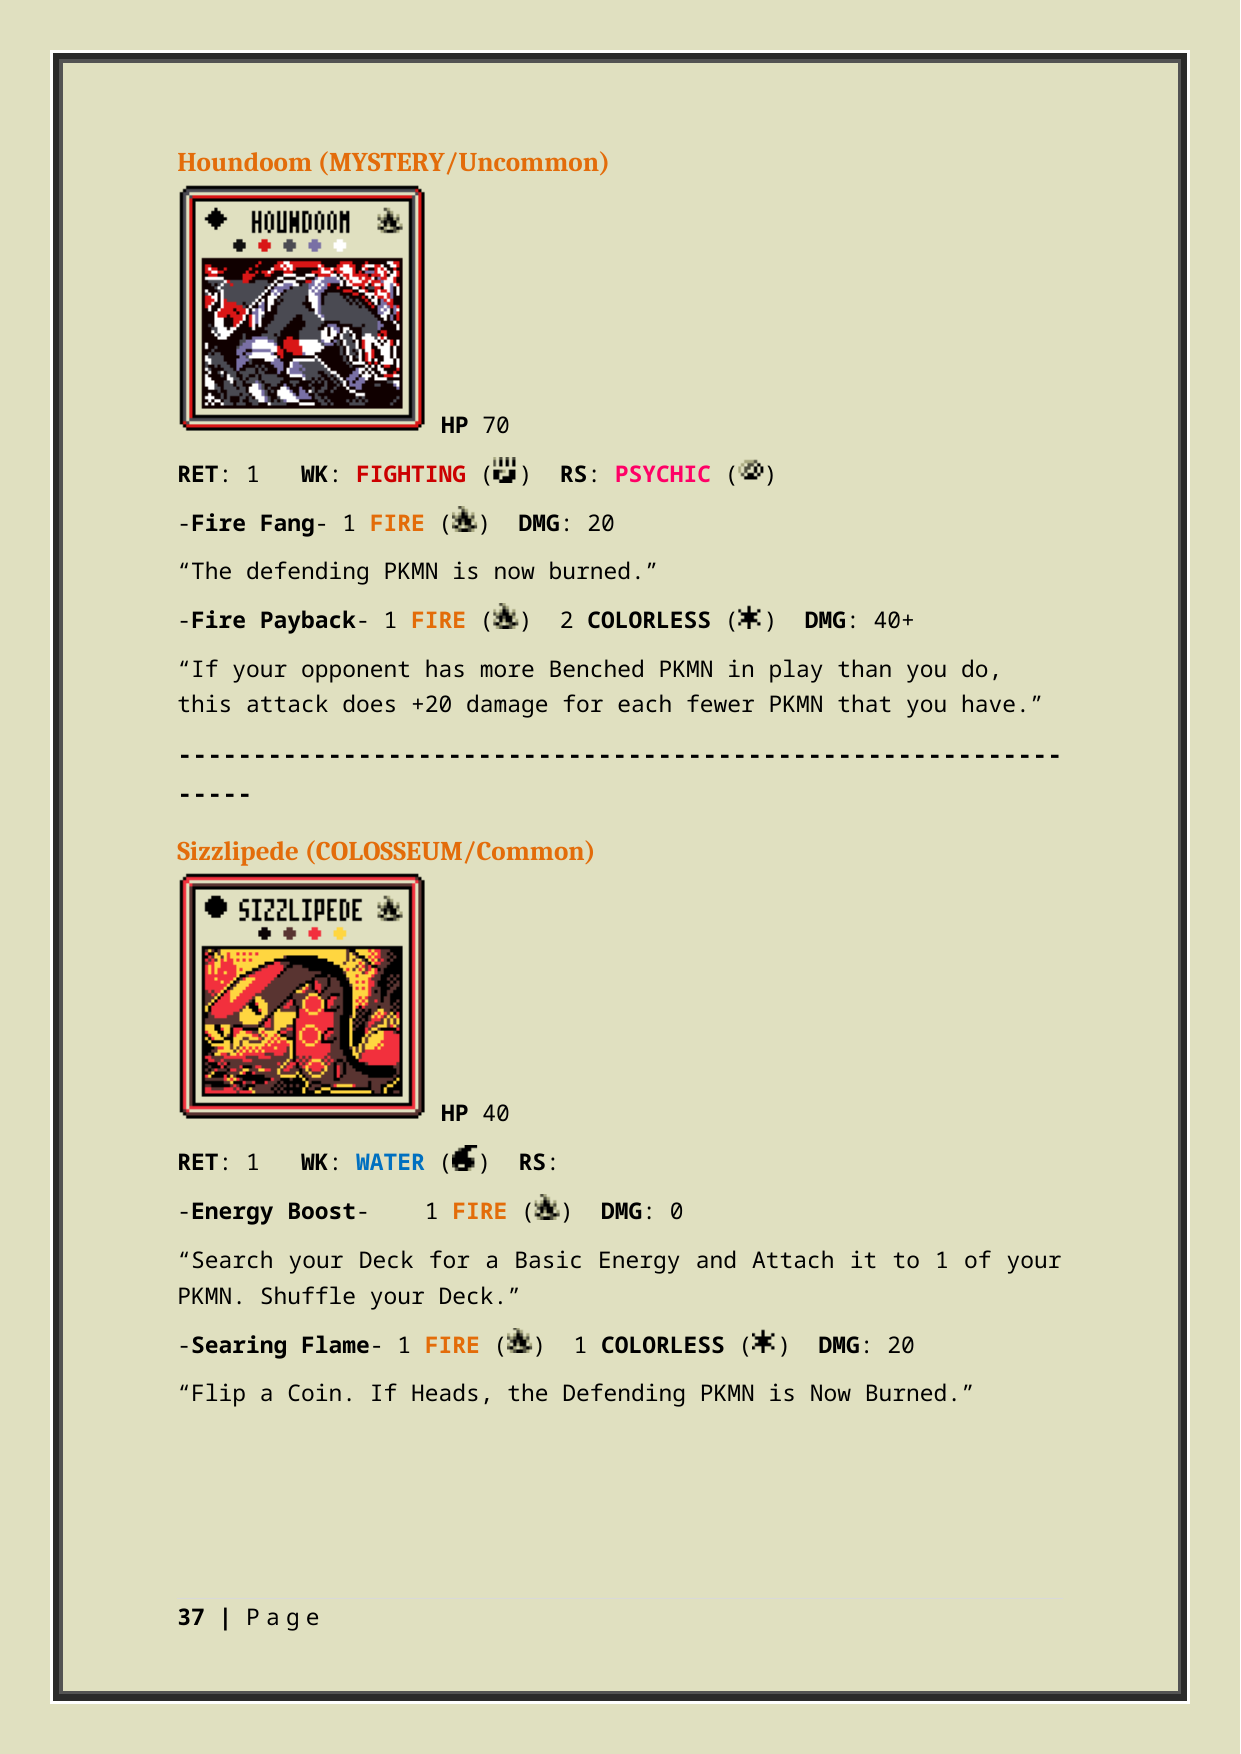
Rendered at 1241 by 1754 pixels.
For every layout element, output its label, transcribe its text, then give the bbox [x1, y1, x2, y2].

text -Energy Boost- 1 FIRE () DMG: 0 [177, 1195, 1063, 1226]
text -Fire Payback- 1 FIRE () 2 COLORLESS () DMG: 40+ [177, 603, 1063, 635]
picture [177, 183, 428, 434]
picture [738, 457, 764, 483]
picture [738, 603, 764, 629]
text “Flip a Coin. If Heads, the Defending PKMN is Now Burned.” [177, 1377, 1063, 1408]
picture [452, 1145, 478, 1171]
text -Fire Fang- 1 FIRE () DMG: 20 [177, 506, 1063, 538]
picture [493, 603, 519, 629]
text “The defending PKMN is now burned.” [177, 555, 1063, 586]
picture [752, 1328, 778, 1353]
picture [452, 506, 478, 532]
text -Searing Flame- 1 FIRE () 1 COLORLESS () DMG: 20 [177, 1328, 1063, 1360]
subtitle Houndoom (MYSTERY/Uncommon) [177, 147, 1063, 179]
text RET: 1 WK: FIGHTING () RS: PSYCHIC () [177, 457, 1063, 489]
subtitle Sizzlipede (COLOSSEUM/Common) [177, 836, 1063, 867]
text “Search your Deck for a Basic Energy and Attach it to 1 of your PKMN. Shuffle your Deck.” [177, 1244, 1063, 1311]
text ---------------------------------------------------------------- [177, 737, 1063, 810]
text “If your opponent has more Benched PKMN in play than you do, this attack does +20 damage for each fewer PKMN that you have.” [177, 652, 1063, 720]
picture [177, 871, 428, 1122]
picture [507, 1328, 533, 1353]
picture [534, 1194, 560, 1220]
text RET: 1 WK: WATER () RS: [177, 1146, 1063, 1177]
picture [493, 457, 519, 483]
